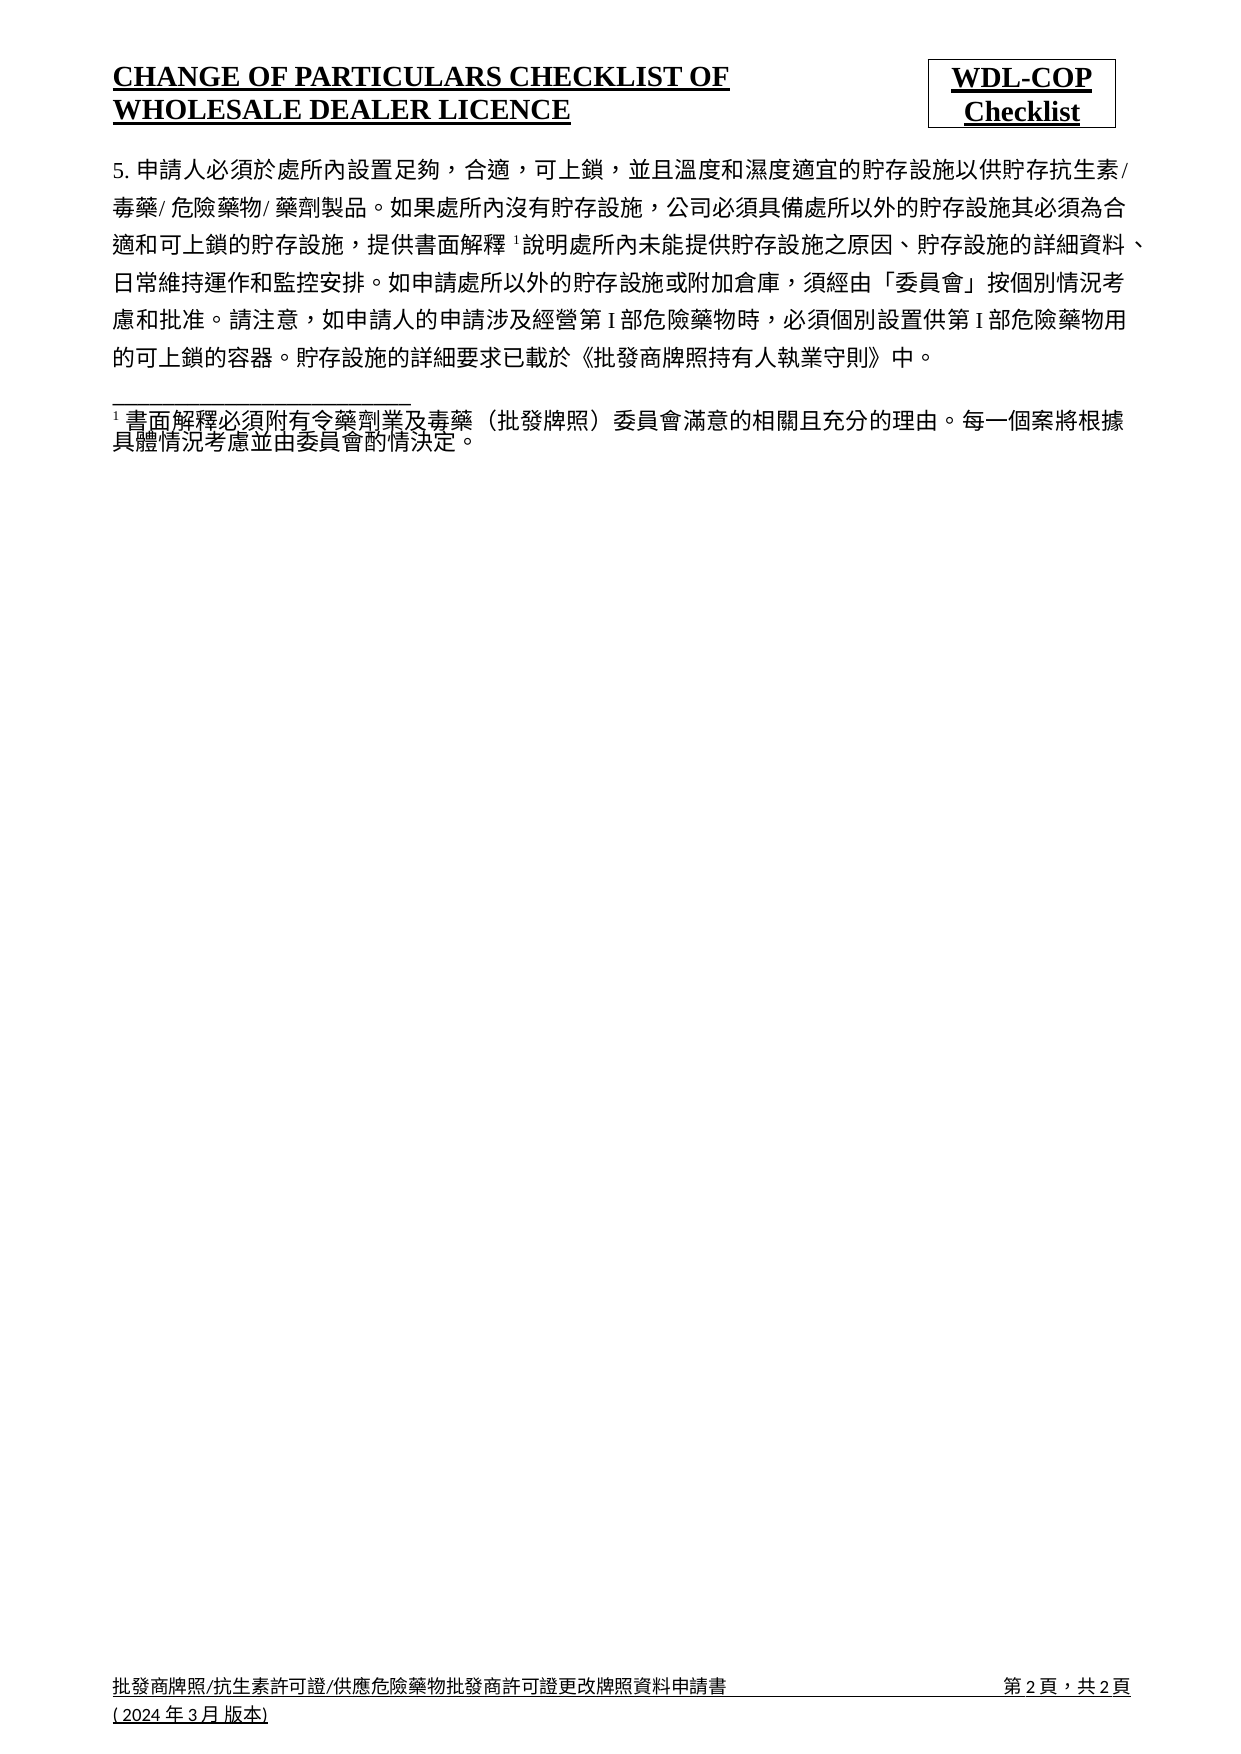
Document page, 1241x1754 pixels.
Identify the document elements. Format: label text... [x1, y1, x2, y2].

text ________________________ [112, 375, 1128, 413]
text 5. 申請人必須於處所內設置足夠，合適，可上鎖，並且溫度和濕度適宜的貯存設施以供貯存抗生素/ 毒藥/ 危險藥物/ 藥劑製品。如果處所內沒有貯存設施，公司必須具備處所以外的貯存設施其必須為合適和可上鎖的貯存設施，提供書面解釋1說明處所內未能提供貯存設施之原因、貯存設施的詳細資料、日常維持運作和監控安排。如申請處所以外的貯存設施或附加倉庫，須經由「委員會」按個別情況考慮和批准。請注意，如申請人的申請涉及經營第I部危險藥物時，必須個別設置供第I部危險藥物用的可上鎖的容器。貯存設施的詳細要求已載於《批發商牌照持有人執業守則》中。 [112, 150, 1128, 375]
text 1 書面解釋必須附有令藥劑業及毒藥（批發牌照）委員會滿意的相關且充分的理由。每一個案將根據具體情況考慮並由委員會酌情決定。 [112, 413, 1128, 454]
